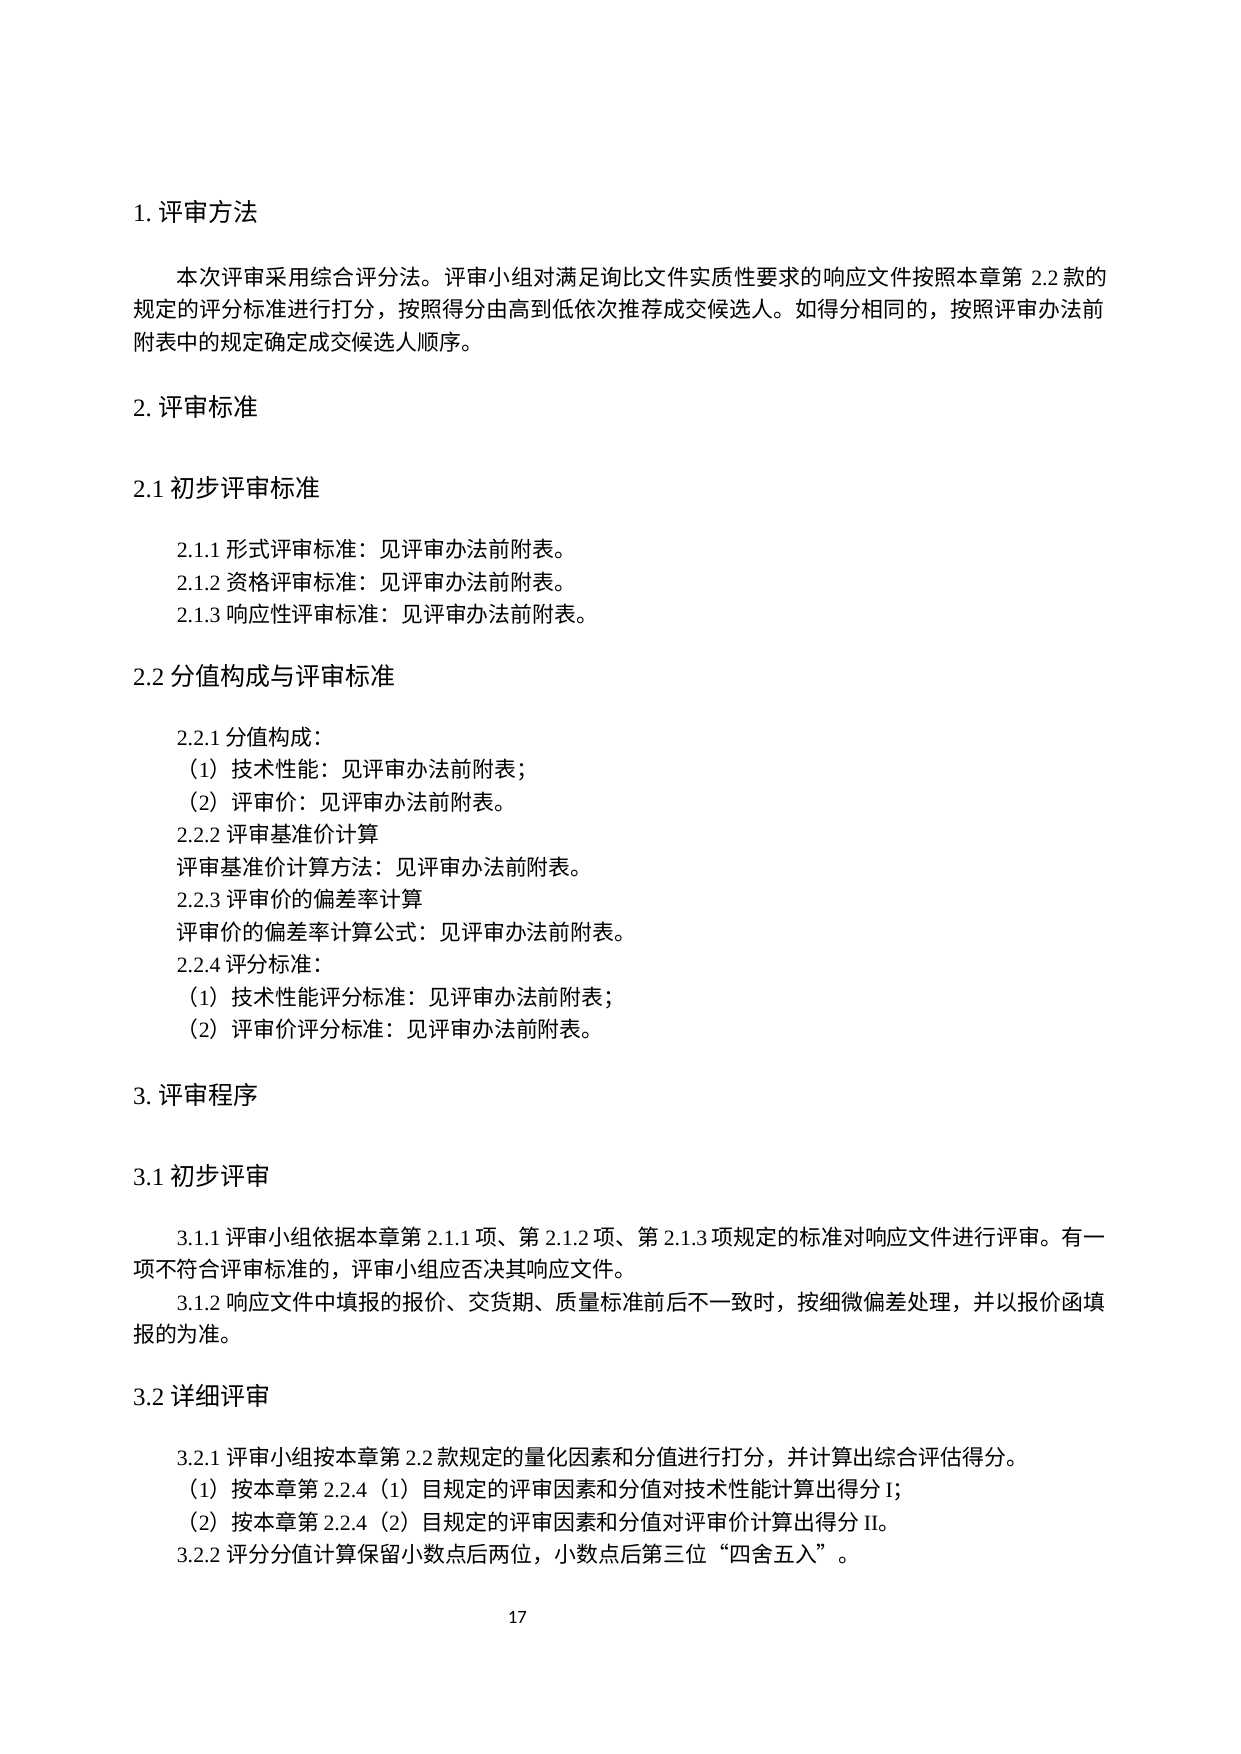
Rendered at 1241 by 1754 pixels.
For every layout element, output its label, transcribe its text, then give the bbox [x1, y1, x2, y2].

text （1）按本章第2.2.4（1）目规定的评审因素和分值对技术性能计算出得分I； [133, 1472, 1107, 1504]
text 3.1 初步评审 [133, 1142, 1107, 1207]
text 2.1.3 响应性评审标准：见评审办法前附表。 [133, 597, 1107, 629]
text 2.2.3 评审价的偏差率计算 [133, 882, 1107, 914]
text 评审价的偏差率计算公式：见评审办法前附表。 [133, 914, 1107, 947]
text （1）技术性能评分标准：见评审办法前附表； [133, 979, 1107, 1012]
text 3.1.2 响应文件中填报的报价、交货期、质量标准前后不一致时，按细微偏差处理，并以报价函填报的为准。 [133, 1284, 1107, 1349]
text 1. 评审方法 [133, 178, 1107, 243]
text （2）评审价评分标准：见评审办法前附表。 [133, 1012, 1107, 1044]
text （2）按本章第2.2.4（2）目规定的评审因素和分值对评审价计算出得分II。 [133, 1504, 1107, 1537]
text 2.2 分值构成与评审标准 [133, 642, 1107, 707]
text 3.1.1评审小组依据本章第2.1.1项、第2.1.2项、第2.1.3项规定的标准对响应文件进行评审。有一项不符合评审标准的，评审小组应否决其响应文件。 [133, 1219, 1107, 1284]
text 3.2.1 评审小组按本章第2.2款规定的量化因素和分值进行打分，并计算出综合评估得分。 [133, 1439, 1107, 1472]
text 3. 评审程序 [133, 1061, 1107, 1126]
text 2.1.2 资格评审标准：见评审办法前附表。 [133, 564, 1107, 597]
text 2. 评审标准 [133, 373, 1107, 438]
text 2.2.1分值构成： [133, 719, 1107, 752]
text 3.2 详细评审 [133, 1362, 1107, 1427]
text 2.1.1 形式评审标准：见评审办法前附表。 [133, 532, 1107, 564]
text 2.1 初步评审标准 [133, 454, 1107, 519]
text 本次评审采用综合评分法。评审小组对满足询比文件实质性要求的响应文件按照本章第2.2款的规定的评分标准进行打分，按照得分由高到低依次推荐成交候选人。如得分相同的，按照评审办法前附表中的规定确定成交候选人顺序。 [133, 259, 1107, 357]
text 评审基准价计算方法：见评审办法前附表。 [133, 849, 1107, 882]
text 2.2.4评分标准： [133, 947, 1107, 979]
text （2）评审价：见评审办法前附表。 [133, 784, 1107, 817]
text 3.2.2 评分分值计算保留小数点后两位，小数点后第三位“四舍五入”。 [133, 1537, 1107, 1569]
text （1）技术性能：见评审办法前附表； [133, 752, 1107, 784]
text 2.2.2 评审基准价计算 [133, 817, 1107, 849]
